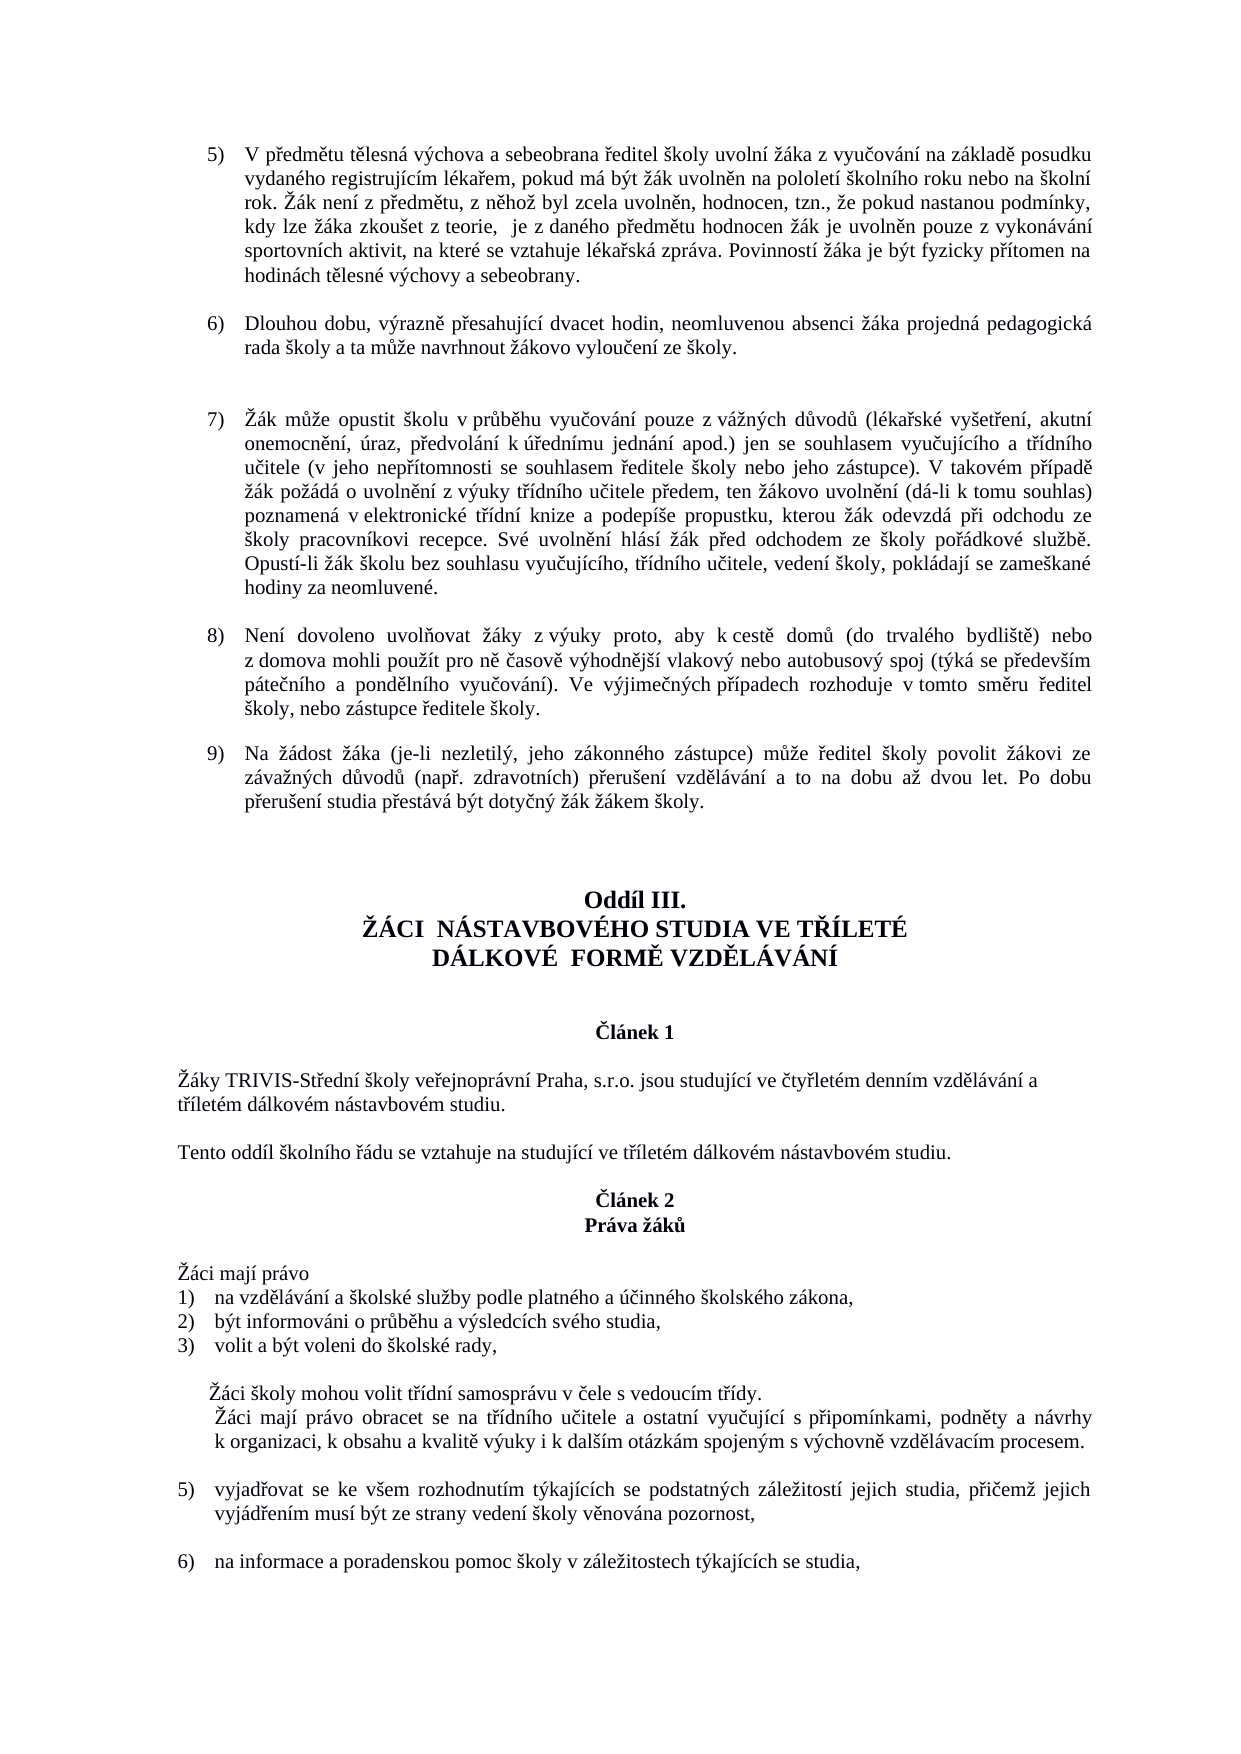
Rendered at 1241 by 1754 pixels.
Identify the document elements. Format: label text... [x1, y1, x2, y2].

list Dlouhou dobu, výrazně přesahující dvacet hodin, neomluvenou absenci žáka projedná pedagogická rada školy a ta může navrhnout žákovo vyloučení ze školy. [207, 311, 1092, 359]
list vyjadřovat se ke všem rozhodnutím týkajících se podstatných záležitostí jejich studia, přičemž jejich vyjádřením musí být ze strany vedení školy věnována pozornost, [177, 1477, 1092, 1525]
list Na žádost žáka (je-li nezletilý, jeho zákonného zástupce) může ředitel školy povolit žákovi ze závažných důvodů (např. zdravotních) přerušení vzdělávání a to na dobu až dvou let. Po dobu přerušení studia přestává být dotyčný žák žákem školy. [207, 741, 1092, 813]
text ŽÁCI NÁSTAVBOVÉHO STUDIA VE TŘÍLETÉ [177, 914, 1092, 943]
list volit a být voleni do školské rady, [177, 1333, 1092, 1357]
text Žáci mají právo obracet se na třídního učitele a ostatní vyučující s připomínkami, podněty a návrhy k organizaci, k obsahu a kvalitě výuky i k dalším otázkám spojeným s výchovně vzdělávacím procesem. [214, 1405, 1092, 1453]
text Oddíl III. [177, 886, 1092, 914]
list být informováni o průběhu a výsledcích svého studia, [177, 1309, 1092, 1333]
list na vzdělávání a školské služby podle platného a účinného školského zákona, [177, 1285, 1092, 1309]
list V předmětu tělesná výchova a sebeobrana ředitel školy uvolní žáka z vyučování na základě posudku vydaného registrujícím lékařem, pokud má být žák uvolněn na pololetí školního roku nebo na školní rok. Žák není z předmětu, z něhož byl zcela uvolněn, hodnocen, tzn., že pokud nastanou podmínky, kdy lze žáka zkoušet z teorie, je z daného předmětu hodnocen žák je uvolněn pouze z vykonávání sportovních aktivit, na které se vztahuje lékařská zpráva. Povinností žáka je být fyzicky přítomen na hodinách tělesné výchovy a sebeobrany. [207, 142, 1092, 287]
text Žáci mají právo [177, 1261, 1092, 1285]
text Žáky TRIVIS-Střední školy veřejnoprávní Praha, s.r.o. jsou studující ve čtyřletém denním vzdělávání a tříletém dálkovém nástavbovém studiu. [177, 1068, 1092, 1116]
text Práva žáků [177, 1212, 1092, 1237]
text Článek 1 [177, 1020, 1092, 1044]
list Žák může opustit školu v průběhu vyučování pouze z vážných důvodů (lékařské vyšetření, akutní onemocnění, úraz, předvolání k úřednímu jednání apod.) jen se souhlasem vyučujícího a třídního učitele (v jeho nepřítomnosti se souhlasem ředitele školy nebo jeho zástupce). V takovém případě žák požádá o uvolnění z výuky třídního učitele předem, ten žákovo uvolnění (dá-li k tomu souhlas) poznamená v elektronické třídní knize a podepíše propustku, kterou žák odevzdá při odchodu ze školy pracovníkovi recepce. Své uvolnění hlásí žák před odchodem ze školy pořádkové službě. Opustí-li žák školu bez souhlasu vyučujícího, třídního učitele, vedení školy, pokládají se zameškané hodiny za neomluvené. [207, 407, 1092, 599]
text Tento oddíl školního řádu se vztahuje na studující ve tříletém dálkovém nástavbovém studiu. [177, 1140, 1092, 1164]
text Žáci školy mohou volit třídní samosprávu v čele s vedoucím třídy. [177, 1381, 1092, 1405]
list Není dovoleno uvolňovat žáky z výuky proto, aby k cestě domů (do trvalého bydliště) nebo z domova mohli použít pro ně časově výhodnější vlakový nebo autobusový spoj (týká se především pátečního a pondělního vyučování). Ve výjimečných případech rozhoduje v tomto směru ředitel školy, nebo zástupce ředitele školy. [207, 623, 1092, 720]
text DÁLKOVÉ FORMĚ VZDĚLÁVÁNÍ [177, 943, 1092, 972]
text Článek 2 [177, 1188, 1092, 1212]
list na informace a poradenskou pomoc školy v záležitostech týkajících se studia, [177, 1549, 1092, 1573]
